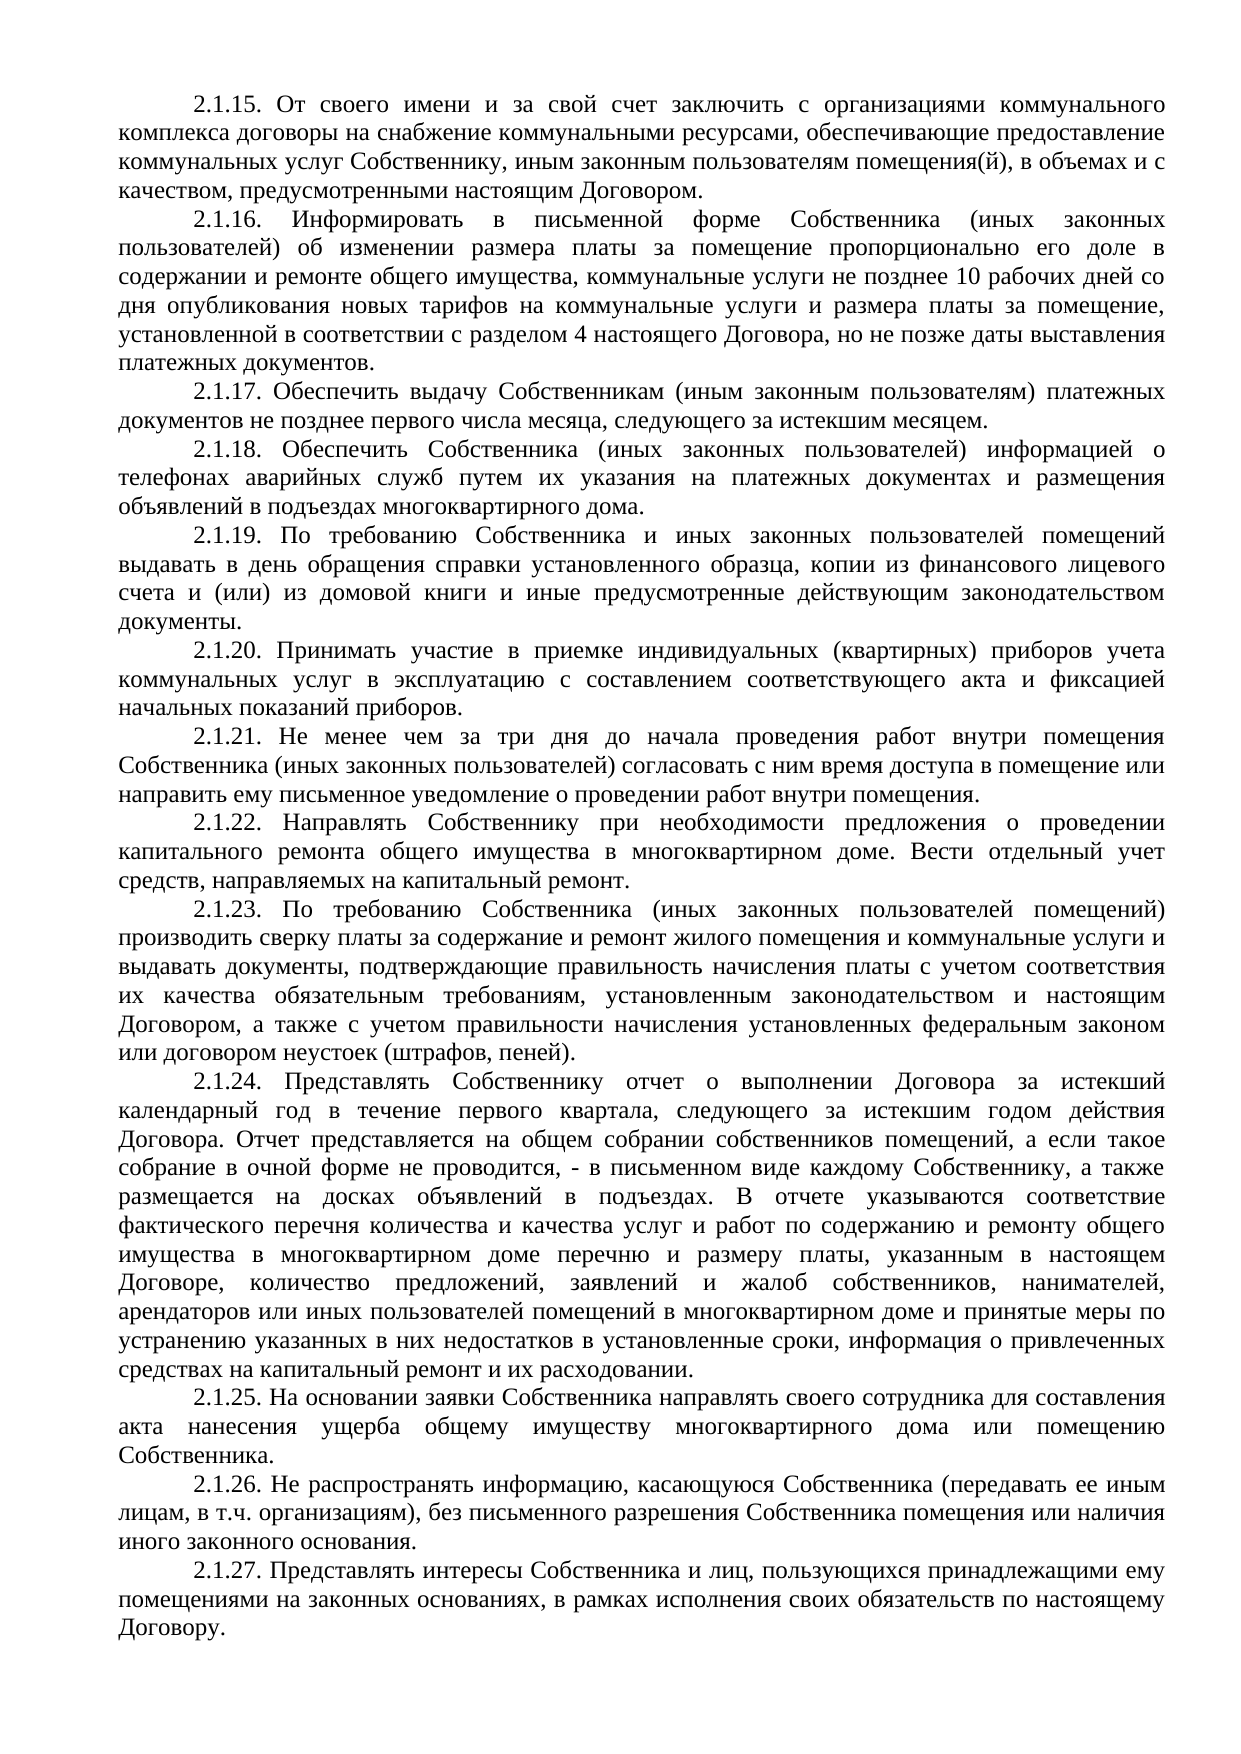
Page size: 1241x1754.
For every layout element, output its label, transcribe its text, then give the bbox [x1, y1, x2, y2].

text 2.1.15. От своего имени и за свой счет заключить с организациями коммунального комплекса договоры на снабжение коммунальными ресурсами, обеспечивающие предоставление коммунальных услуг Собственнику, иным законным пользователям помещения(й), в объемах и с качеством, предусмотренными настоящим Договором. [118, 89, 1166, 204]
text 2.1.21. Не менее чем за три дня до начала проведения работ внутри помещения Собственника (иных законных пользователей) согласовать с ним время доступа в помещение или направить ему письменное уведомление о проведении работ внутри помещения. [118, 721, 1166, 807]
text 2.1.16. Информировать в письменной форме Собственника (иных законных пользователей) об изменении размера платы за помещение пропорционально его доле в содержании и ремонте общего имущества, коммунальные услуги не позднее 10 рабочих дней со дня опубликования новых тарифов на коммунальные услуги и размера платы за помещение, установленной в соответствии с разделом 4 настоящего Договора, но не позже даты выставления платежных документов. [118, 204, 1166, 376]
text 2.1.20. Принимать участие в приемке индивидуальных (квартирных) приборов учета коммунальных услуг в эксплуатацию с составлением соответствующего акта и фиксацией начальных показаний приборов. [118, 635, 1166, 721]
text 2.1.19. По требованию Собственника и иных законных пользователей помещений выдавать в день обращения справки установленного образца, копии из финансового лицевого счета и (или) из домовой книги и иные предусмотренные действующим законодательством документы. [118, 520, 1166, 635]
text 2.1.17. Обеспечить выдачу Собственникам (иным законным пользователям) платежных документов не позднее первого числа месяца, следующего за истекшим месяцем. [118, 376, 1166, 434]
text 2.1.23. По требованию Собственника (иных законных пользователей помещений) производить сверку платы за содержание и ремонт жилого помещения и коммунальные услуги и выдавать документы, подтверждающие правильность начисления платы с учетом соответствия их качества обязательным требованиям, установленным законодательством и настоящим Договором, а также с учетом правильности начисления установленных федеральным законом или договором неустоек (штрафов, пеней). [118, 894, 1166, 1066]
text 2.1.26. Не распространять информацию, касающуюся Собственника (передавать ее иным лицам, в т.ч. организациям), без письменного разрешения Собственника помещения или наличия иного законного основания. [118, 1469, 1166, 1555]
text 2.1.22. Направлять Собственнику при необходимости предложения о проведении капитального ремонта общего имущества в многоквартирном доме. Вести отдельный учет средств, направляемых на капитальный ремонт. [118, 807, 1166, 894]
text 2.1.24. Представлять Собственнику отчет о выполнении Договора за истекший календарный год в течение первого квартала, следующего за истекшим годом действия Договора. Отчет представляется на общем собрании собственников помещений, а если такое собрание в очной форме не проводится, - в письменном виде каждому Собственнику, а также размещается на досках объявлений в подъездах. В отчете указываются соответствие фактического перечня количества и качества услуг и работ по содержанию и ремонту общего имущества в многоквартирном доме перечню и размеру платы, указанным в настоящем Договоре, количество предложений, заявлений и жалоб собственников, нанимателей, арендаторов или иных пользователей помещений в многоквартирном доме и принятые меры по устранению указанных в них недостатков в установленные сроки, информация о привлеченных средствах на капитальный ремонт и их расходовании. [118, 1066, 1166, 1382]
text 2.1.18. Обеспечить Собственника (иных законных пользователей) информацией о телефонах аварийных служб путем их указания на платежных документах и размещения объявлений в подъездах многоквартирного дома. [118, 434, 1166, 520]
text 2.1.25. На основании заявки Собственника направлять своего сотрудника для составления акта нанесения ущерба общему имуществу многоквартирного дома или помещению Собственника. [118, 1382, 1166, 1469]
text 2.1.27. Представлять интересы Собственника и лиц, пользующихся принадлежащими ему помещениями на законных основаниях, в рамках исполнения своих обязательств по настоящему Договору. [118, 1555, 1166, 1641]
